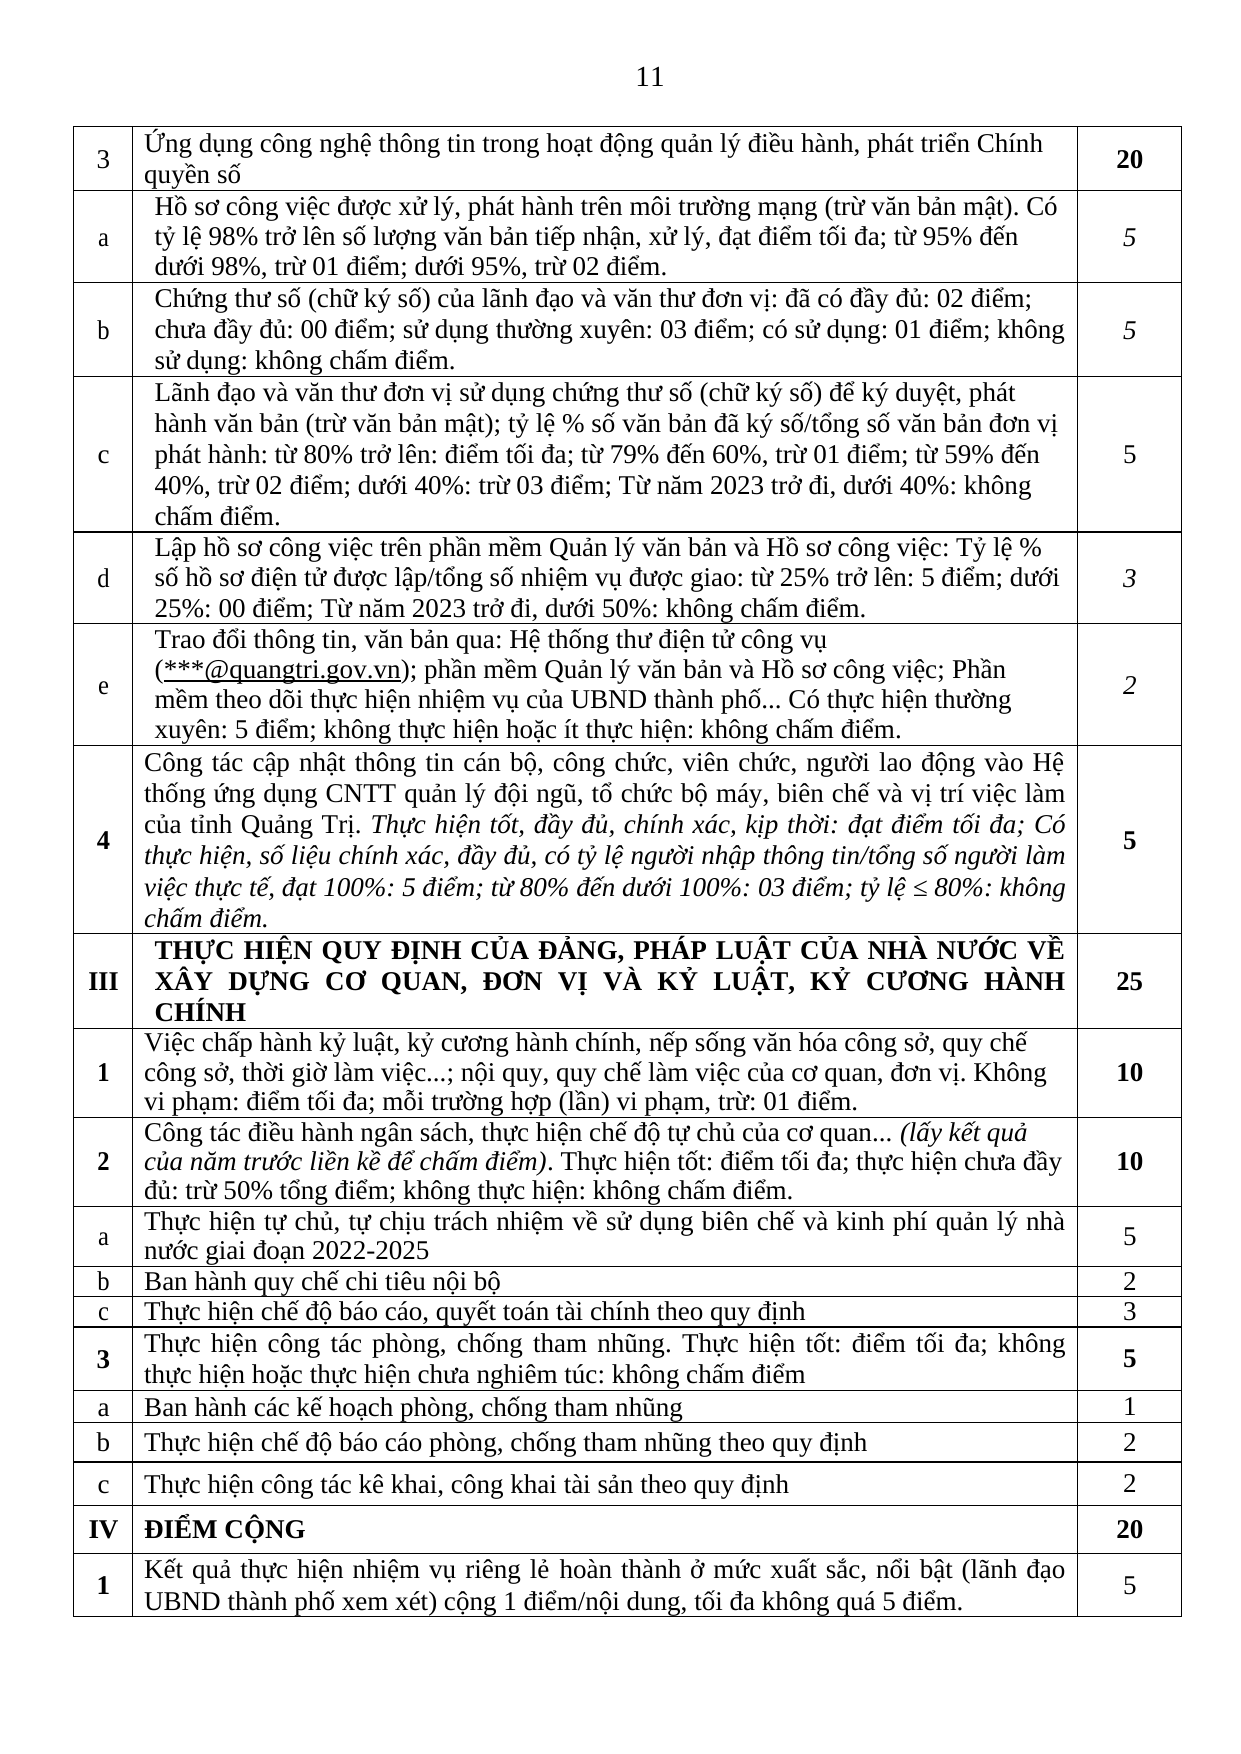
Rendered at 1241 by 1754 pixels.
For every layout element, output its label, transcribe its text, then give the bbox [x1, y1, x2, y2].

table_cell 25 [1078, 934, 1181, 1027]
table_cell a [74, 1207, 132, 1266]
table_cell Ứng dụng công nghệ thông tin trong hoạt động quản lý điều hành, phát triển Chính quyền số [133, 127, 1077, 189]
table_cell 5 [1078, 1207, 1181, 1266]
table_cell c [74, 1297, 132, 1326]
table_cell 5 [1078, 377, 1181, 531]
table_cell 2 [1078, 624, 1181, 745]
table_cell 1 [74, 1029, 132, 1117]
table_cell Thực hiện chế độ báo cáo, quyết toán tài chính theo quy định [133, 1297, 1077, 1326]
table_cell 2 [1078, 1423, 1181, 1461]
table_cell 1 [74, 1554, 132, 1616]
table_cell Ban hành các kế hoạch phòng, chống tham nhũng [133, 1391, 1077, 1422]
table_cell 1 [1078, 1391, 1181, 1422]
table_cell 2 [1078, 1463, 1181, 1504]
table_cell THỰC HIỆN QUY ĐỊNH CỦA ĐẢNG, PHÁP LUẬT CỦA NHÀ NƯỚC VỀ XÂY DỰNG CƠ QUAN, ĐƠN VỊ VÀ KỶ LUẬT, KỶ CƯƠNG HÀNH CHÍNH [133, 934, 1077, 1027]
table_cell Lập hồ sơ công việc trên phần mềm Quản lý văn bản và Hồ sơ công việc: Tỷ lệ % số hồ sơ điện tử được lập/tổng số nhiệm vụ được giao: từ 25% trở lên: 5 điểm; dưới 25%: 00 điểm; Từ năm 2023 trở đi, dưới 50%: không chấm điểm. [133, 533, 1077, 623]
table_cell e [74, 624, 132, 745]
table_cell 5 [1078, 191, 1181, 282]
table_cell a [74, 191, 132, 282]
table_cell 3 [74, 1328, 132, 1390]
table_cell b [74, 1423, 132, 1461]
table_cell 5 [1078, 283, 1181, 376]
table_cell a [74, 1391, 132, 1422]
table_cell Trao đổi thông tin, văn bản qua: Hệ thống thư điện tử công vụ (***@quangtri.gov.vn); phần mềm Quản lý văn bản và Hồ sơ công việc; Phần mềm theo dõi thực hiện nhiệm vụ của UBND thành phố... Có thực hiện thường xuyên: 5 điểm; không thực hiện hoặc ít thực hiện: không chấm điểm. [133, 624, 1077, 745]
table_cell 20 [1078, 127, 1181, 189]
table_cell 4 [74, 746, 132, 933]
table_cell Công tác cập nhật thông tin cán bộ, công chức, viên chức, người lao động vào Hệ thống ứng dụng CNTT quản lý đội ngũ, tổ chức bộ máy, biên chế và vị trí việc làm của tỉnh Quảng Trị. Thực hiện tốt, đầy đủ, chính xác, kịp thời: đạt điểm tối đa; Có thực hiện, số liệu chính xác, đầy đủ, có tỷ lệ người nhập thông tin/tổng số người làm việc thực tế, đạt 100%: 5 điểm; từ 80% đến dưới 100%: 03 điểm; tỷ lệ ≤ 80%: không chấm điểm. [133, 746, 1077, 933]
table_cell Lãnh đạo và văn thư đơn vị sử dụng chứng thư số (chữ ký số) để ký duyệt, phát hành văn bản (trừ văn bản mật); tỷ lệ % số văn bản đã ký số/tổng số văn bản đơn vị phát hành: từ 80% trở lên: điểm tối đa; từ 79% đến 60%, trừ 01 điểm; từ 59% đến 40%, trừ 02 điểm; dưới 40%: trừ 03 điểm; Từ năm 2023 trở đi, dưới 40%: không chấm điểm. [133, 377, 1077, 531]
table_cell 3 [1078, 1297, 1181, 1326]
table_cell IV [74, 1506, 132, 1552]
table_cell c [74, 1463, 132, 1504]
table_cell b [74, 1267, 132, 1296]
table_cell Thực hiện công tác kê khai, công khai tài sản theo quy định [133, 1463, 1077, 1504]
table_cell 3 [74, 127, 132, 189]
table_cell Chứng thư số (chữ ký số) của lãnh đạo và văn thư đơn vị: đã có đầy đủ: 02 điểm; chưa đầy đủ: 00 điểm; sử dụng thường xuyên: 03 điểm; có sử dụng: 01 điểm; không sử dụng: không chấm điểm. [133, 283, 1077, 376]
table_cell ĐIỂM CỘNG [133, 1506, 1077, 1552]
table_cell 5 [1078, 1328, 1181, 1390]
table_cell Ban hành quy chế chi tiêu nội bộ [133, 1267, 1077, 1296]
table_cell 3 [1078, 533, 1181, 623]
table_cell 2 [74, 1118, 132, 1206]
table_cell Thực hiện tự chủ, tự chịu trách nhiệm về sử dụng biên chế và kinh phí quản lý nhà nước giai đoạn 2022-2025 [133, 1207, 1077, 1266]
table_cell 5 [1078, 1554, 1181, 1616]
table_cell 10 [1078, 1029, 1181, 1117]
table_cell Thực hiện chế độ báo cáo phòng, chống tham nhũng theo quy định [133, 1423, 1077, 1461]
table_cell 5 [1078, 746, 1181, 933]
table_cell 2 [1078, 1267, 1181, 1296]
table_cell d [74, 533, 132, 623]
table_cell 10 [1078, 1118, 1181, 1206]
table_cell b [74, 283, 132, 376]
table_cell III [74, 934, 132, 1027]
table_cell 20 [1078, 1506, 1181, 1552]
table_cell Việc chấp hành kỷ luật, kỷ cương hành chính, nếp sống văn hóa công sở, quy chế công sở, thời giờ làm việc...; nội quy, quy chế làm việc của cơ quan, đơn vị. Không vi phạm: điểm tối đa; mỗi trường hợp (lần) vi phạm, trừ: 01 điểm. [133, 1029, 1077, 1117]
table_cell Hồ sơ công việc được xử lý, phát hành trên môi trường mạng (trừ văn bản mật). Có tỷ lệ 98% trở lên số lượng văn bản tiếp nhận, xử lý, đạt điểm tối đa; từ 95% đến dưới 98%, trừ 01 điểm; dưới 95%, trừ 02 điểm. [133, 191, 1077, 282]
table_cell Thực hiện công tác phòng, chống tham nhũng. Thực hiện tốt: điểm tối đa; không thực hiện hoặc thực hiện chưa nghiêm túc: không chấm điểm [133, 1328, 1077, 1390]
table_cell Kết quả thực hiện nhiệm vụ riêng lẻ hoàn thành ở mức xuất sắc, nổi bật (lãnh đạo UBND thành phố xem xét) cộng 1 điểm/nội dung, tối đa không quá 5 điểm. [133, 1554, 1077, 1616]
table_cell c [74, 377, 132, 531]
table_cell Công tác điều hành ngân sách, thực hiện chế độ tự chủ của cơ quan... (lấy kết quả của năm trước liền kề để chấm điểm). Thực hiện tốt: điểm tối đa; thực hiện chưa đầy đủ: trừ 50% tổng điểm; không thực hiện: không chấm điểm. [133, 1118, 1077, 1206]
